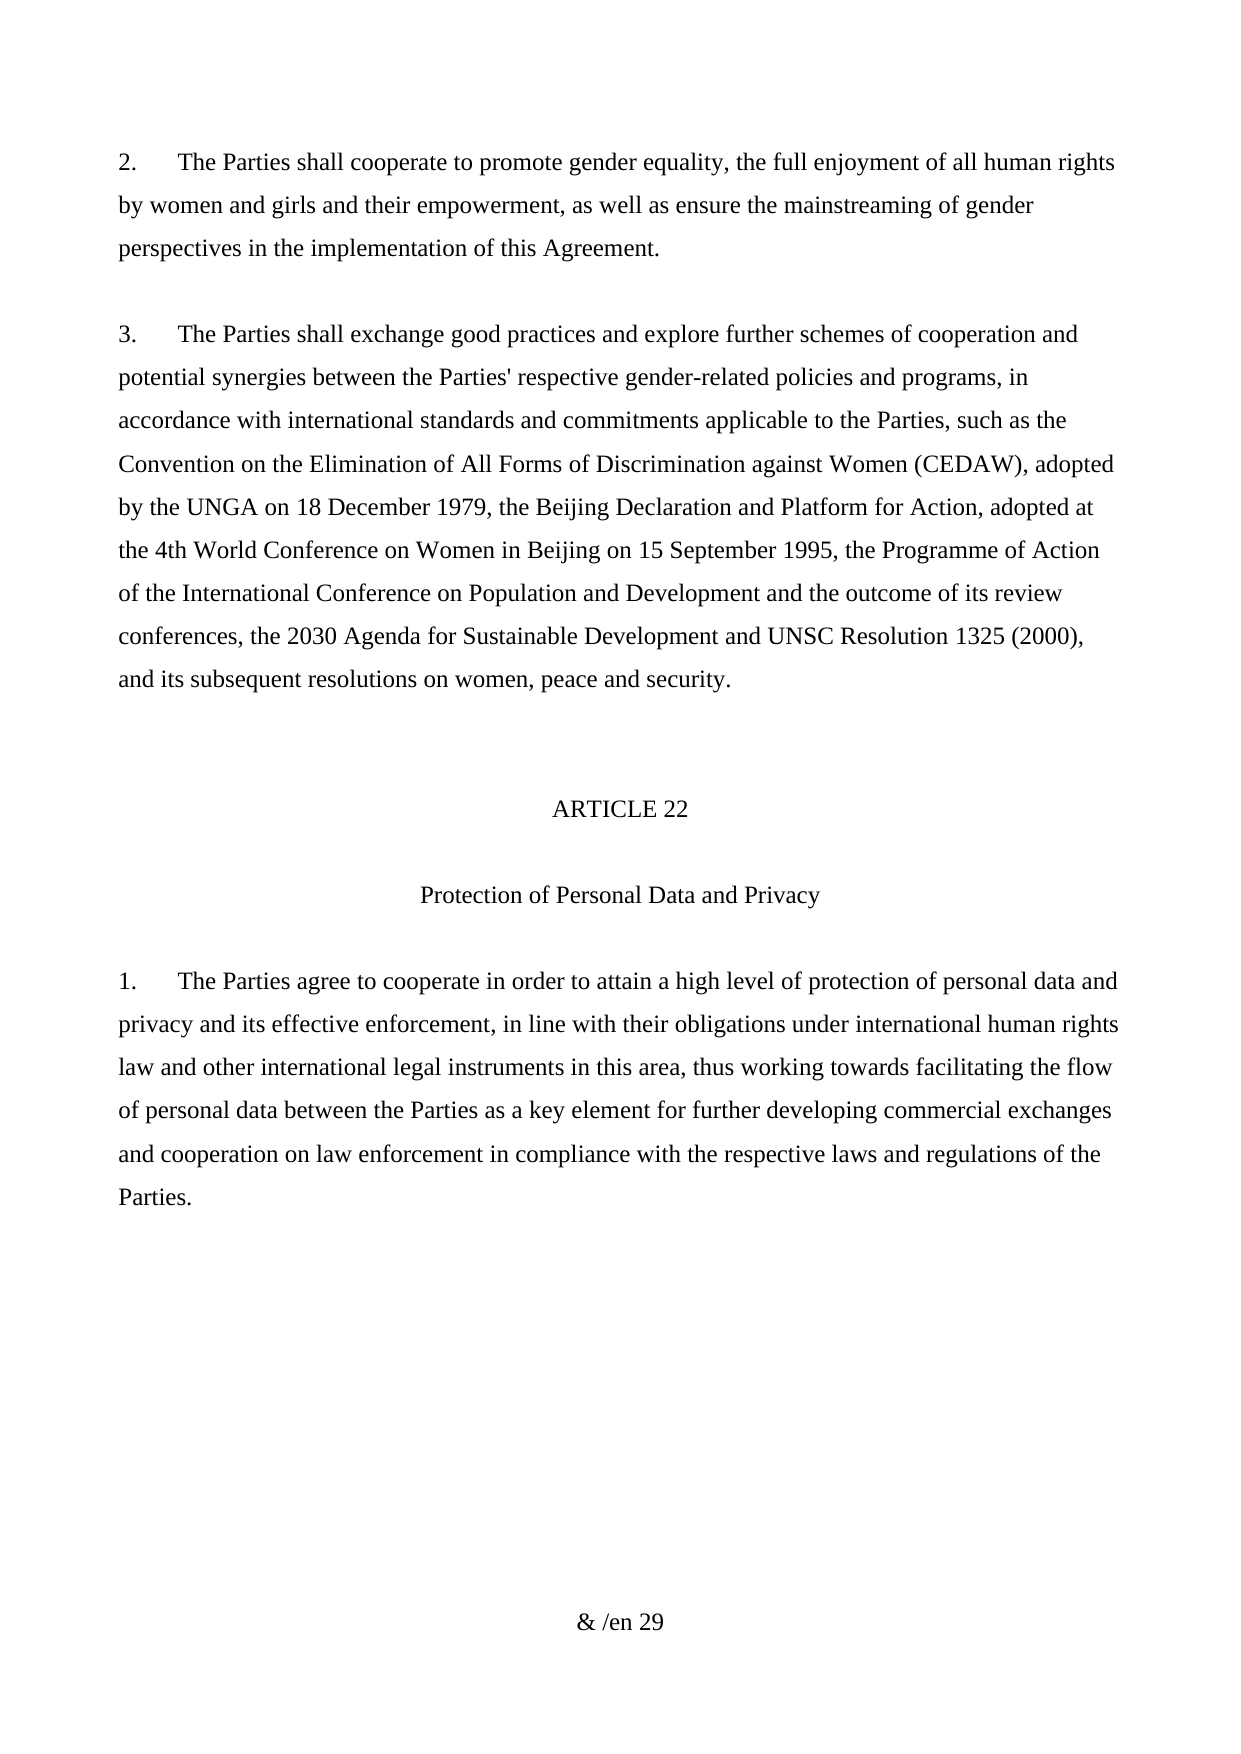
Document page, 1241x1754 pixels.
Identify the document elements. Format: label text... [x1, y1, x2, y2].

text Protection of Personal Data and Privacy [118, 880, 1122, 909]
text 1. The Parties agree to cooperate in order to attain a high level of protection of personal data and privacy and its effective enforcement, in line with their obligations under international human rights law and other international legal instruments in this area, thus working towards facilitating the flow of personal data between the Parties as a key element for further developing commercial exchanges and cooperation on law enforcement in compliance with the respective laws and regulations of the Parties. [118, 966, 1122, 1211]
text 2. The Parties shall cooperate to promote gender equality, the full enjoyment of all human rights by women and girls and their empowerment, as well as ensure the mainstreaming of gender perspectives in the implementation of this Agreement. [118, 147, 1122, 262]
text ARTICLE 22 [118, 794, 1122, 822]
text 3. The Parties shall exchange good practices and explore further schemes of cooperation and potential synergies between the Parties' respective gender-related policies and programs, in accordance with international standards and commitments applicable to the Parties, such as the Convention on the Elimination of All Forms of Discrimination against Women (CEDAW), adopted by the UNGA on 18 December 1979, the Beijing Declaration and Platform for Action, adopted at the 4th World Conference on Women in Beijing on 15 September 1995, the Programme of Action of the International Conference on Population and Development and the outcome of its review conferences, the 2030 Agenda for Sustainable Development and UNSC Resolution 1325 (2000), and its subsequent resolutions on women, peace and security. [118, 319, 1122, 693]
